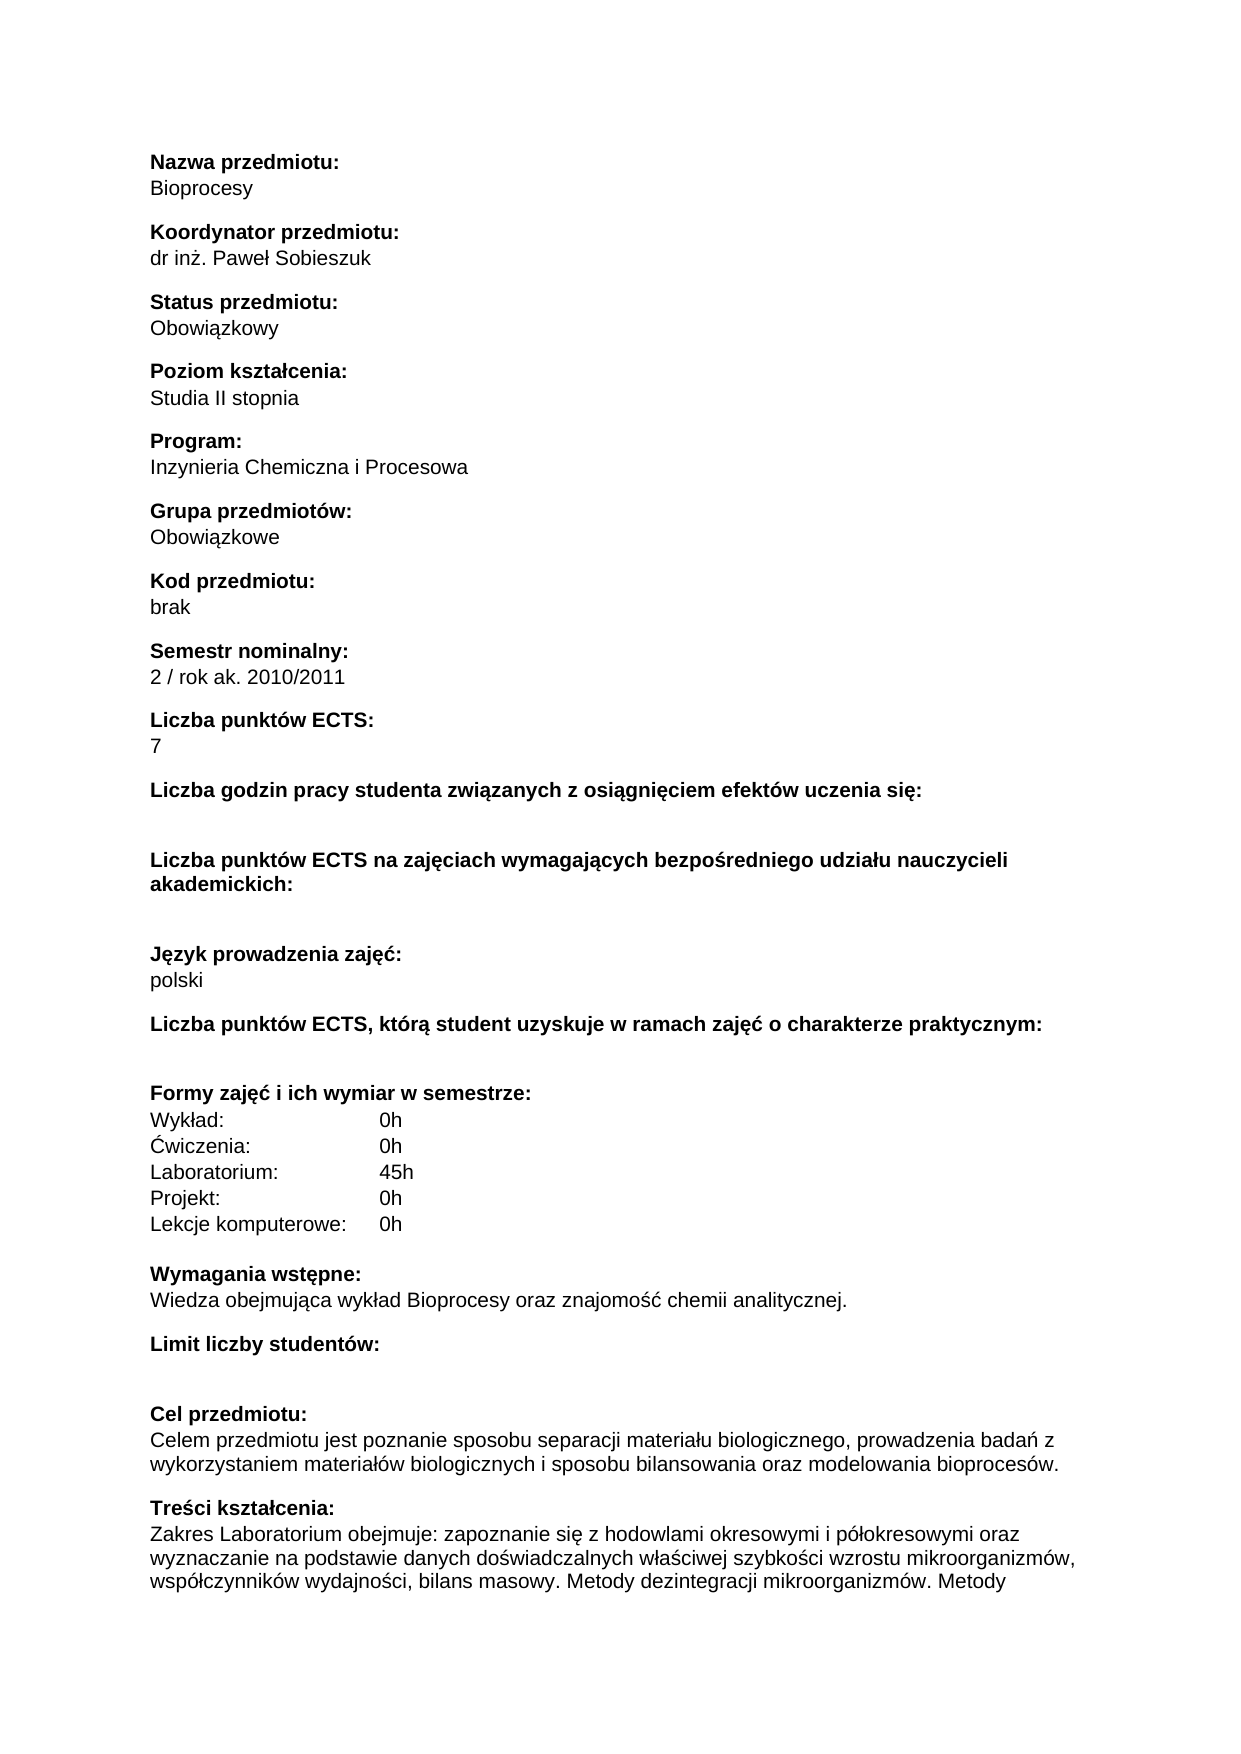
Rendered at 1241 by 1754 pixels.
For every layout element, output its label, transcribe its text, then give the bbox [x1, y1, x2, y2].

text Kod przedmiotu: [150, 569, 1090, 593]
text brak [150, 595, 1090, 619]
text Grupa przedmiotów: [150, 499, 1090, 523]
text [150, 1521, 1090, 1593]
text Obowiązkowy [150, 316, 1090, 339]
text Inzynieria Chemiczna i Procesowa [150, 455, 1090, 479]
text Status przedmiotu: [150, 289, 1090, 313]
text Koordynator przedmiotu: [150, 220, 1090, 244]
table_cell Ćwiczenia: [140, 1134, 367, 1158]
text Nazwa przedmiotu: [150, 150, 1090, 174]
text Liczba punktów ECTS, którą student uzyskuje w ramach zajęć o charakterze praktycznym: [150, 1011, 1090, 1035]
text 7 [150, 734, 1090, 758]
text Semestr nominalny: [150, 638, 1090, 662]
text Liczba punktów ECTS: [150, 708, 1090, 732]
text Limit liczby studentów: [150, 1332, 1090, 1356]
text Język prowadzenia zajęć: [150, 942, 1090, 966]
text Formy zajęć i ich wymiar w semestrze: [150, 1081, 1090, 1105]
text Bioprocesy [150, 176, 1090, 200]
text Celem przedmiotu jest poznanie sposobu separacji materiału biologicznego, prowadzenia badań z wykorzystaniem materiałów biologicznych i sposobu bilansowania oraz modelowania bioprocesów. [150, 1428, 1090, 1476]
text polski [150, 968, 1090, 992]
table_cell 45h [369, 1158, 597, 1184]
table_cell 0h [369, 1132, 597, 1158]
table_cell 0h [369, 1210, 597, 1236]
text Studia II stopnia [150, 385, 1090, 409]
text 2 / rok ak. 2010/2011 [150, 664, 1090, 688]
table_cell Projekt: [140, 1186, 367, 1210]
text Cel przedmiotu: [150, 1402, 1090, 1426]
table_cell Laboratorium: [140, 1160, 367, 1184]
text Liczba punktów ECTS na zajęciach wymagających bezpośredniego udziału nauczycieli akademickich: [150, 848, 1090, 896]
table_cell Lekcje komputerowe: [140, 1212, 367, 1236]
text dr inż. Paweł Sobieszuk [150, 246, 1090, 270]
table_header 0h [369, 1108, 597, 1132]
text Wiedza obejmująca wykład Bioprocesy oraz znajomość chemii analitycznej. [150, 1288, 1090, 1312]
table_cell 0h [369, 1184, 597, 1210]
text Liczba godzin pracy studenta związanych z osiągnięciem efektów uczenia się: [150, 778, 1090, 802]
text Obowiązkowe [150, 525, 1090, 549]
text Program: [150, 429, 1090, 453]
text Wymagania wstępne: [150, 1262, 1090, 1286]
text Poziom kształcenia: [150, 359, 1090, 383]
text Treści kształcenia: [150, 1495, 1090, 1519]
table_header Wykład: [140, 1108, 367, 1132]
